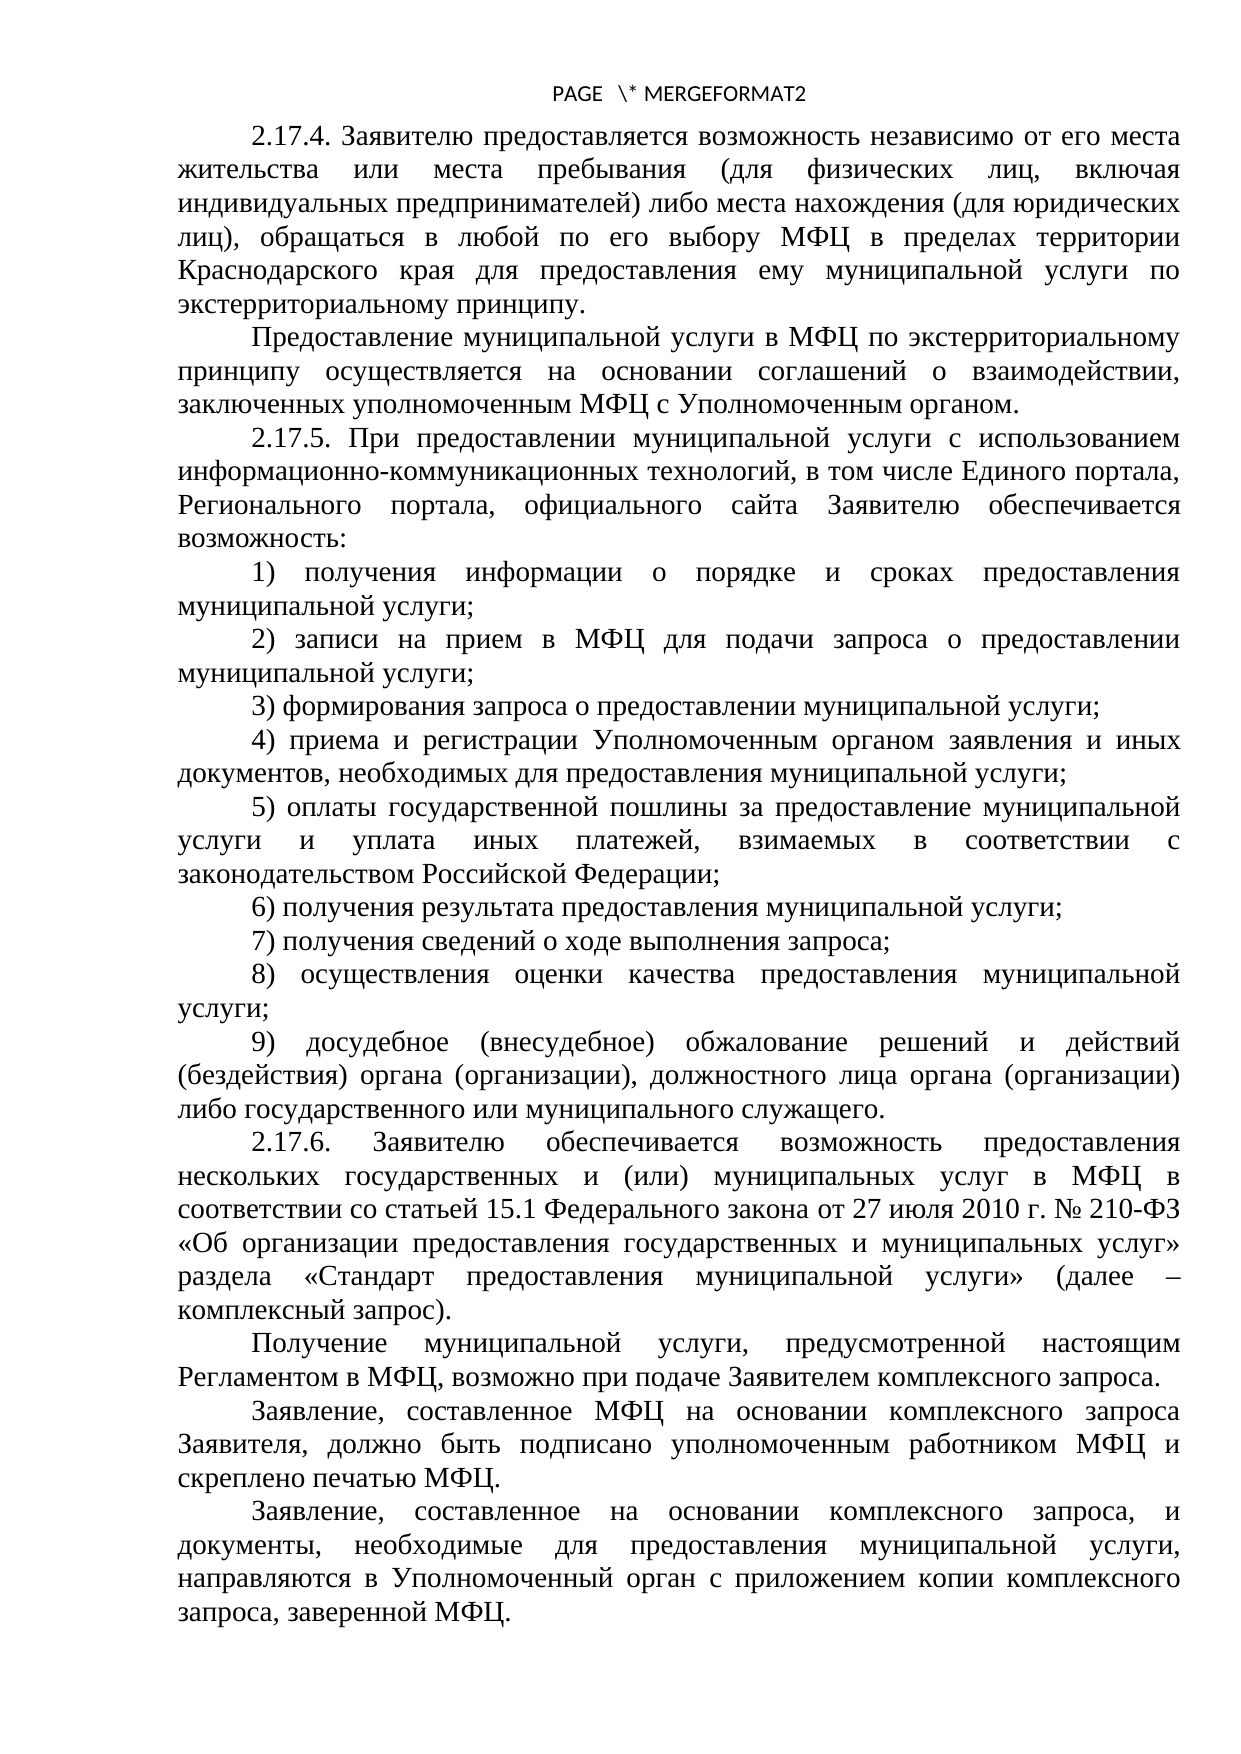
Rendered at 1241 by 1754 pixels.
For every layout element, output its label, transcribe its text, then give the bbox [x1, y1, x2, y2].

text 2.17.4. Заявителю предоставляется возможность независимо от его места жительства или места пребывания (для физических лиц, включая индивидуальных предпринимателей) либо места нахождения (для юридических лиц), обращаться в любой по его выбору МФЦ в пределах территории Краснодарского края для предоставления ему муниципальной услуги по экстерриториальному принципу. [177, 118, 1181, 319]
text 2.17.5. При предоставлении муниципальной услуги с использованием информационно-коммуникационных технологий, в том числе Единого портала, Регионального портала, официального сайта Заявителю обеспечивается возможность: [177, 420, 1181, 554]
text 1) получения информации о порядке и сроках предоставления муниципальной услуги; [177, 554, 1181, 621]
text 2) записи на прием в МФЦ для подачи запроса о предоставлении муниципальной услуги; [177, 621, 1181, 688]
text 6) получения результата предоставления муниципальной услуги; [177, 889, 1181, 923]
text 8) осуществления оценки качества предоставления муниципальной услуги; [177, 957, 1181, 1024]
text Заявление, составленное на основании комплексного запроса, и документы, необходимые для предоставления муниципальной услуги, направляются в Уполномоченный орган с приложением копии комплексного запроса, заверенной МФЦ. [177, 1493, 1181, 1627]
text 5) оплаты государственной пошлины за предоставление муниципальной услуги и уплата иных платежей, взимаемых в соответствии с законодательством Российской Федерации; [177, 789, 1181, 889]
text 4) приема и регистрации Уполномоченным органом заявления и иных документов, необходимых для предоставления муниципальной услуги; [177, 722, 1181, 789]
text 7) получения сведений о ходе выполнения запроса; [177, 923, 1181, 957]
text 3) формирования запроса о предоставлении муниципальной услуги; [177, 688, 1181, 722]
text Получение муниципальной услуги, предусмотренной настоящим Регламентом в МФЦ, возможно при подаче Заявителем комплексного запроса. [177, 1326, 1181, 1393]
text Предоставление муниципальной услуги в МФЦ по экстерриториальному принципу осуществляется на основании соглашений о взаимодействии, заключенных уполномоченным МФЦ с Уполномоченным органом. [177, 319, 1181, 420]
text 9) досудебное (внесудебное) обжалование решений и действий (бездействия) органа (организации), должностного лица органа (организации) либо государственного или муниципального служащего. [177, 1024, 1181, 1124]
text Заявление, составленное МФЦ на основании комплексного запроса Заявителя, должно быть подписано уполномоченным работником МФЦ и скреплено печатью МФЦ. [177, 1393, 1181, 1493]
text 2.17.6. Заявителю обеспечивается возможность предоставления нескольких государственных и (или) муниципальных услуг в МФЦ в соответствии со статьей 15.1 Федерального закона от 27 июля 2010 г. № 210-ФЗ «Об организации предоставления государственных и муниципальных услуг» раздела «Стандарт предоставления муниципальной услуги» (далее – комплексный запрос). [177, 1124, 1181, 1326]
